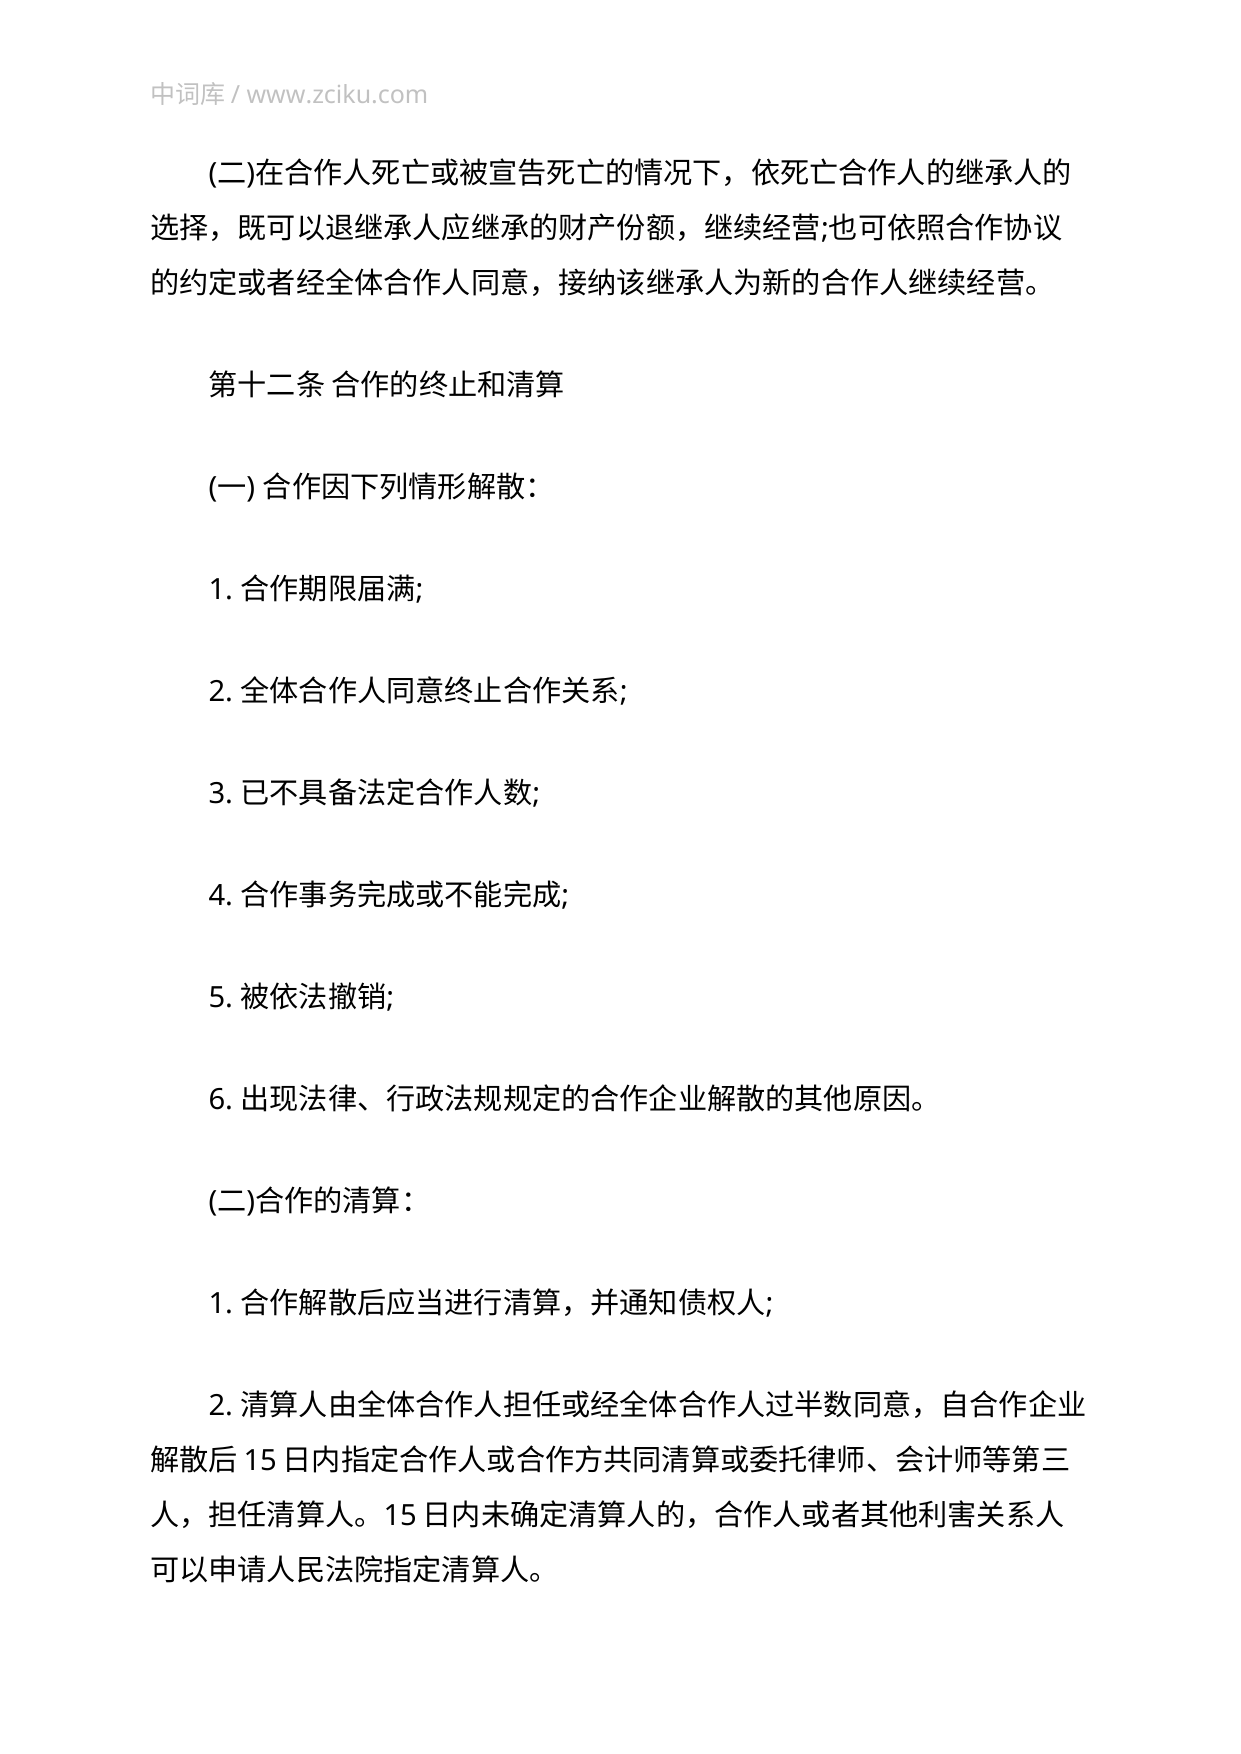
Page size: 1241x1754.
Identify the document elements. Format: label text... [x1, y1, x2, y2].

text 2. 清算人由全体合作人担任或经全体合作人过半数同意，自合作企业解散后15日内指定合作人或合作方共同清算或委托律师、会计师等第三人，担任清算人。15日内未确定清算人的，合作人或者其他利害关系人可以申请人民法院指定清算人。 [150, 1381, 1090, 1589]
text 1. 合作解散后应当进行清算，并通知债权人; [150, 1279, 1090, 1322]
text 2. 全体合作人同意终止合作关系; [150, 667, 1090, 710]
text 5. 被依法撤销; [150, 973, 1090, 1016]
text (一) 合作因下列情形解散： [150, 463, 1090, 506]
text (二)合作的清算： [150, 1177, 1090, 1220]
text 3. 已不具备法定合作人数; [150, 769, 1090, 812]
text (二)在合作人死亡或被宣告死亡的情况下，依死亡合作人的继承人的选择，既可以退继承人应继承的财产份额，继续经营;也可依照合作协议的约定或者经全体合作人同意，接纳该继承人为新的合作人继续经营。 [150, 150, 1090, 302]
text 第十二条 合作的终止和清算 [150, 362, 1090, 404]
text 6. 出现法律、行政法规规定的合作企业解散的其他原因。 [150, 1075, 1090, 1118]
text 1. 合作期限届满; [150, 566, 1090, 608]
text 4. 合作事务完成或不能完成; [150, 871, 1090, 914]
